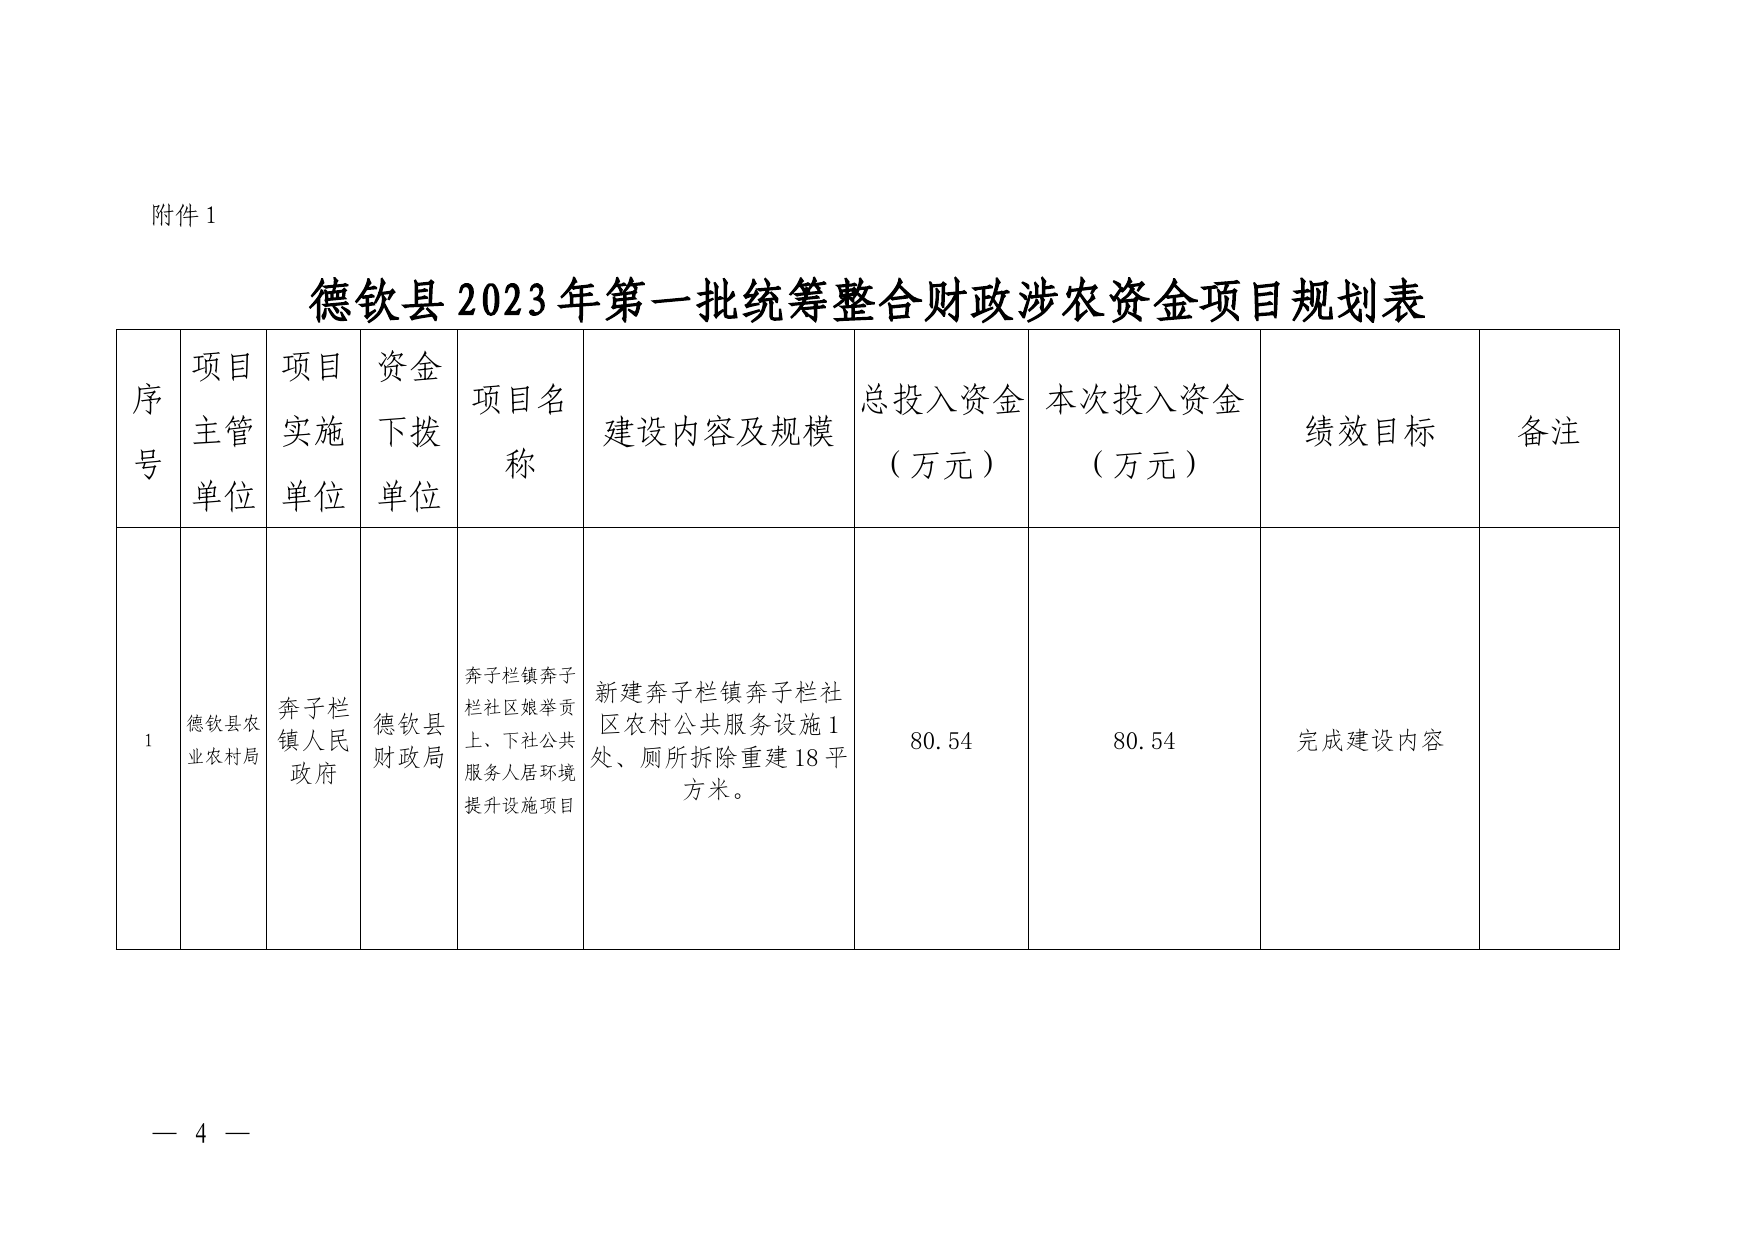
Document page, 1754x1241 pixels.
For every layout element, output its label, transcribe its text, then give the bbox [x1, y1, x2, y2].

table_cell 绩效目标 [1261, 330, 1479, 527]
table_cell 德钦县财政局 [361, 528, 457, 948]
table_cell 完成建设内容 [1261, 528, 1479, 948]
table_cell 奔子栏镇人民政府 [267, 528, 360, 948]
table_cell 资金下拨单位 [361, 330, 457, 527]
table_cell [1480, 528, 1619, 948]
table_cell 德钦县农业农村局 [181, 528, 266, 948]
table_cell 本次投入资金 （万元） [1029, 330, 1260, 527]
table_cell 新建奔子栏镇奔子栏社区农村公共服务设施1处、厕所拆除重建18平方米。 [584, 528, 854, 948]
table_cell 项目名称 [458, 330, 583, 527]
table_cell 项目实施单位 [267, 330, 360, 527]
table_cell 序号 [117, 330, 180, 527]
table_cell 项目主管单位 [181, 330, 266, 527]
table_cell 备注 [1480, 330, 1619, 527]
table_cell 奔子栏镇奔子栏社区娘举贡上、下社公共服务人居环境提升设施项目 [458, 528, 583, 948]
text 附件1 [150, 198, 1604, 230]
table_cell 1 [117, 528, 180, 948]
table_cell 80.54 [855, 528, 1028, 948]
table_cell 80.54 [1029, 528, 1260, 948]
table_cell 建设内容及规模 [584, 330, 854, 527]
table_cell 总投入资金（万元） [855, 330, 1028, 527]
table_header 德钦县2023年第一批统筹整合财政涉农资金项目规划表 [116, 263, 1619, 329]
